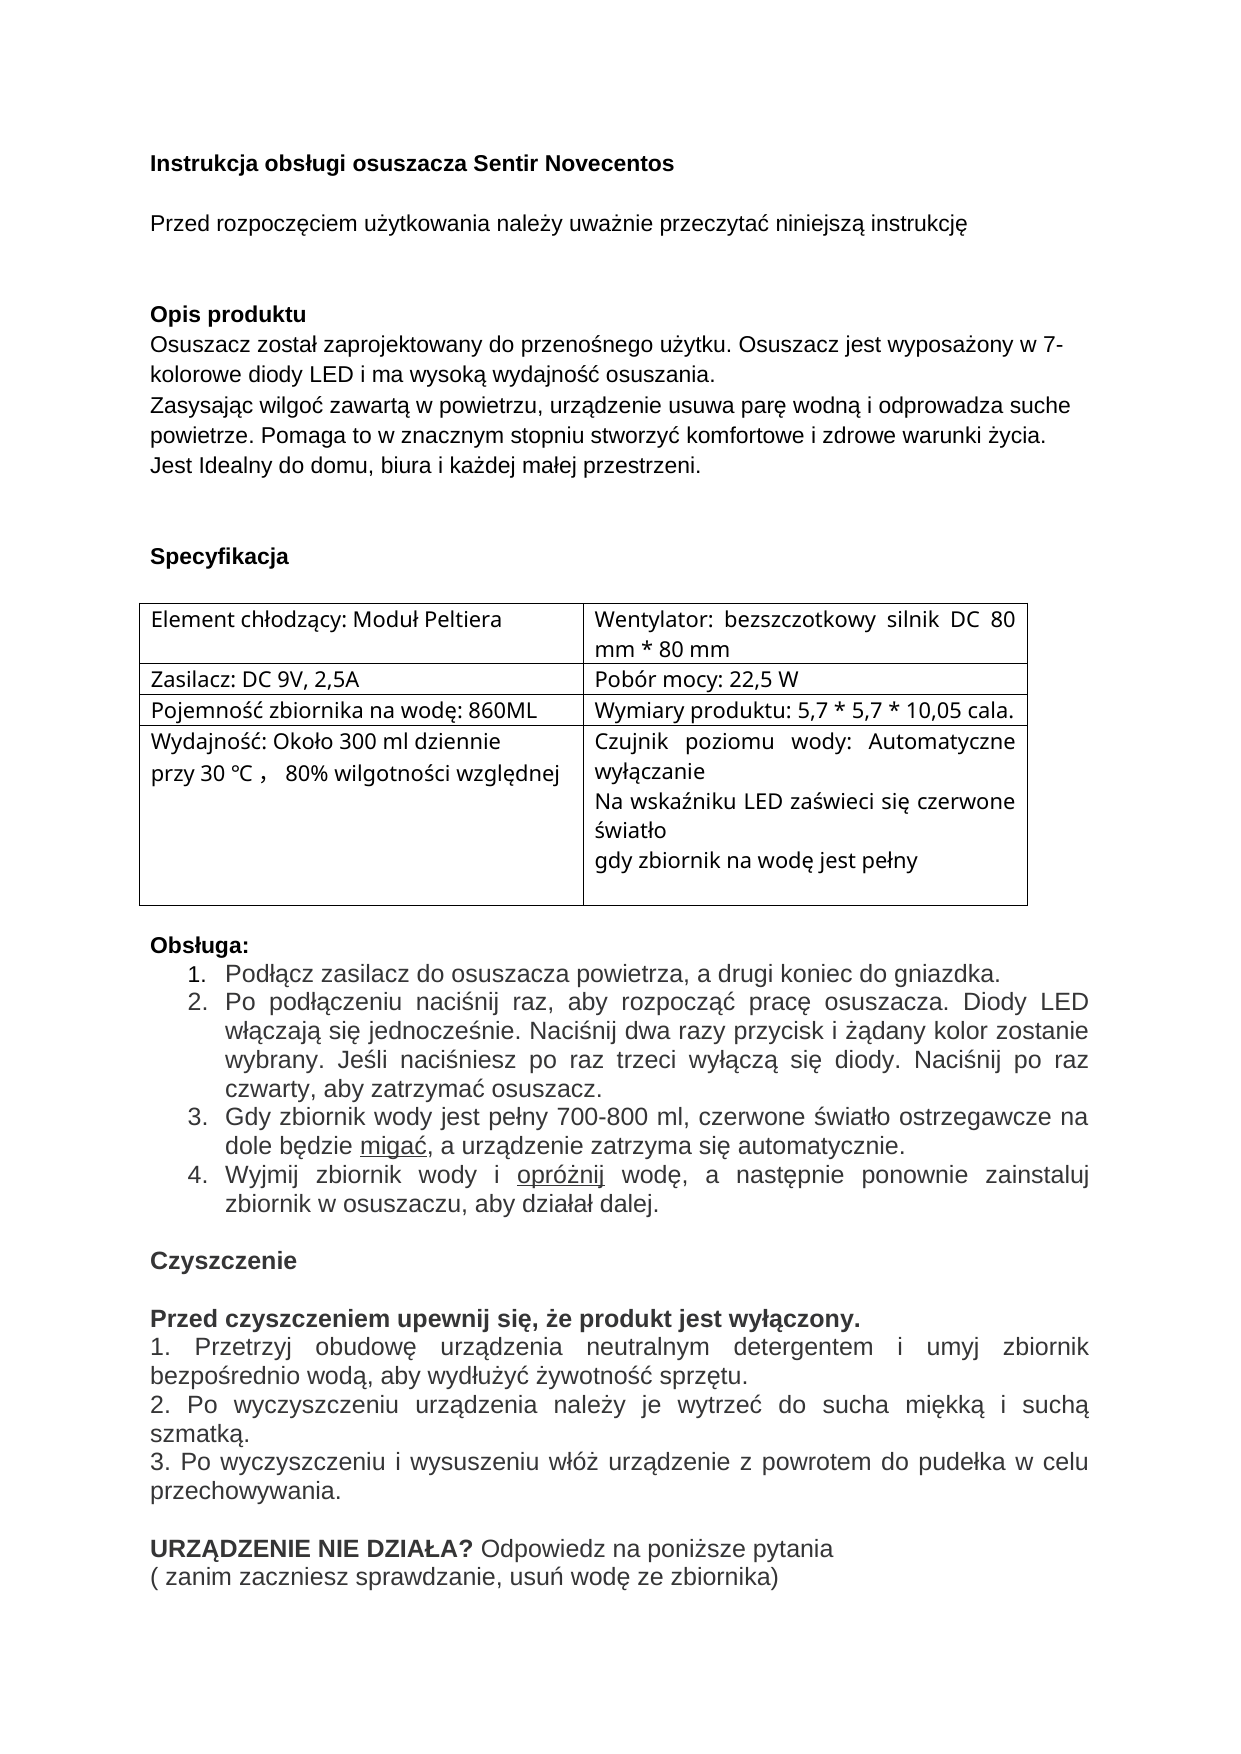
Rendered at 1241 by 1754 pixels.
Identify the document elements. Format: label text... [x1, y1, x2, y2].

table_header Wentylator: bezszczotkowy silnik DC 80 mm * 80 mm [584, 604, 1027, 663]
text URZĄDZENIE NIE DZIAŁA? Odpowiedz na poniższe pytania [150, 1533, 1090, 1562]
text Czyszczenie [150, 1246, 1090, 1275]
text 3. Po wyczyszczeniu i wysuszeniu włóż urządzenie z powrotem do pudełka w celu przechowywania. [150, 1447, 1090, 1505]
table_cell Czujnik poziomu wody: Automatyczne wyłączanie Na wskaźniku LED zaświeci się czerwone światło gdy zbiornik na wodę jest pełny [584, 726, 1027, 905]
table_cell Pojemność zbiornika na wodę: 860ML [140, 695, 583, 725]
table_header Element chłodzący: Moduł Peltiera [140, 604, 583, 663]
list Po podłączeniu naciśnij raz, aby rozpocząć pracę osuszacza. Diody LED włączają się jednocześnie. Naciśnij dwa razy przycisk i żądany kolor zostanie wybrany. Jeśli naciśniesz po raz trzeci wyłączą się diody. Naciśnij po raz czwarty, aby zatrzymać osuszacz. [187, 987, 1090, 1102]
text Zasysając wilgoć zawartą w powietrzu, urządzenie usuwa parę wodną i odprowadza suche powietrze. Pomaga to w znacznym stopniu stworzyć komfortowe i zdrowe warunki życia. Jest Idealny do domu, biura i każdej małej przestrzeni. [150, 392, 1090, 478]
text 1. Przetrzyj obudowę urządzenia neutralnym detergentem i umyj zbiornik bezpośrednio wodą, aby wydłużyć żywotność sprzętu. [150, 1332, 1090, 1390]
text Instrukcja obsługi osuszacza Sentir Novecentos [150, 150, 1090, 176]
list Gdy zbiornik wody jest pełny 700-800 ml, czerwone światło ostrzegawcze na dole będzie migać, a urządzenie zatrzyma się automatycznie. [187, 1102, 1090, 1160]
text Przed rozpoczęciem użytkowania należy uważnie przeczytać niniejszą instrukcję [150, 210, 1090, 237]
text Osuszacz został zaprojektowany do przenośnego użytku. Osuszacz jest wyposażony w 7-kolorowe diody LED i ma wysoką wydajność osuszania. [150, 331, 1090, 388]
table_cell Wymiary produktu: 5,7 * 5,7 * 10,05 cala. [584, 695, 1027, 725]
text Opis produktu [150, 301, 1090, 327]
table_cell Zasilacz: DC 9V, 2,5A [140, 664, 583, 694]
text Przed czyszczeniem upewnij się, że produkt jest wyłączony. [150, 1303, 1090, 1332]
table_cell Pobór mocy: 22,5 W [584, 664, 1027, 694]
text 2. Po wyczyszczeniu urządzenia należy je wytrzeć do sucha miękką i suchą szmatką. [150, 1390, 1090, 1447]
text Specyfikacja [150, 543, 1090, 569]
list Podłącz zasilacz do osuszacza powietrza, a drugi koniec do gniazdka. [187, 958, 1090, 987]
text Obsługa: [150, 932, 1090, 958]
text ( zanim zaczniesz sprawdzanie, usuń wodę ze zbiornika) [150, 1562, 1090, 1591]
list Wyjmij zbiornik wody i opróżnij wodę, a następnie ponownie zainstaluj zbiornik w osuszaczu, aby działał dalej. [187, 1160, 1090, 1217]
table_cell Wydajność: Około 300 ml dziennie przy 30 ℃ ， 80% wilgotności względnej [140, 726, 583, 905]
